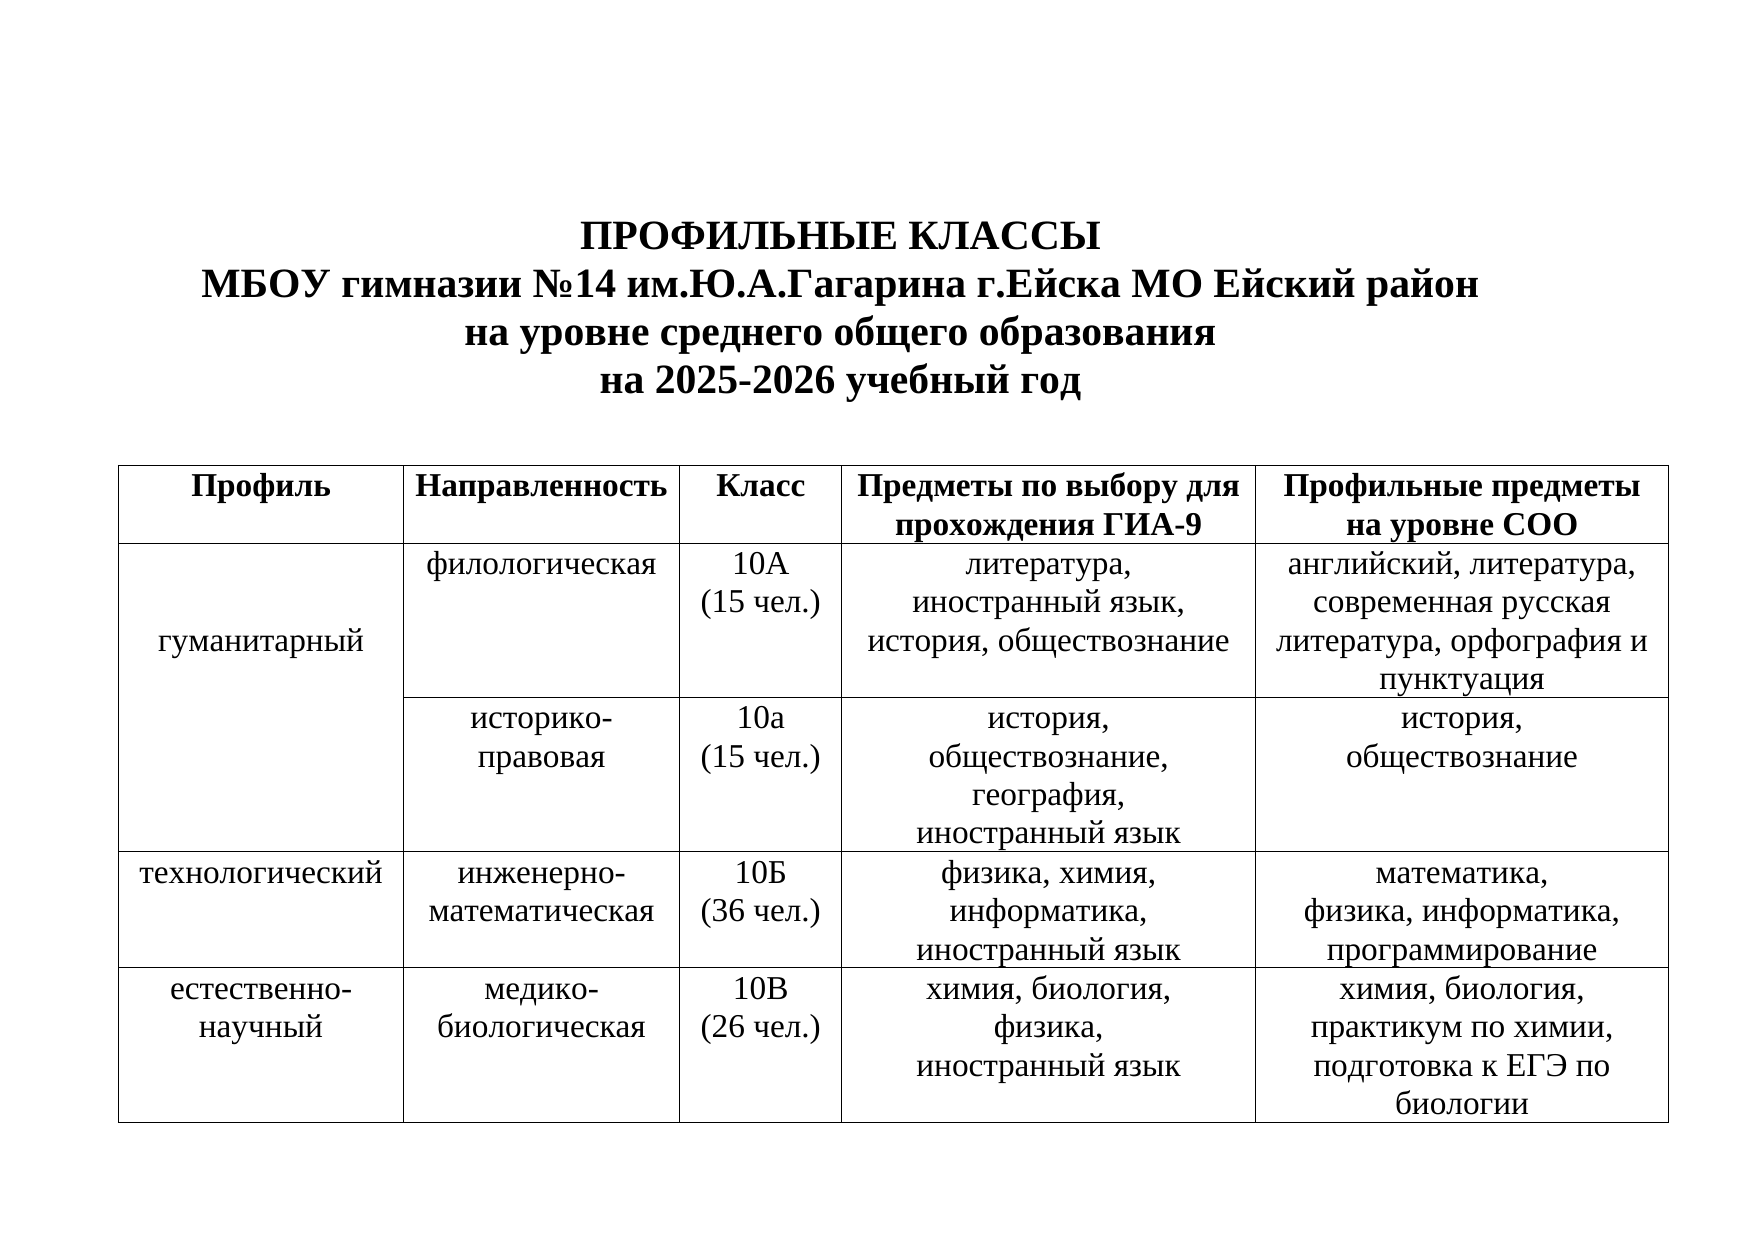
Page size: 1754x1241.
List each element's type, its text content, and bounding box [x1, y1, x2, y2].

table_cell физика, химия, информатика, иностранный язык [842, 852, 1255, 967]
table_header Класс [680, 466, 841, 542]
table_cell химия, биология, физика, иностранный язык [842, 968, 1255, 1122]
table_header Направленность [404, 466, 679, 542]
text на 2025-2026 учебный год [44, 354, 1636, 402]
table_cell английский, литература, современная русская литература, орфография и пунктуация [1256, 544, 1668, 697]
table_cell естественно-научный [119, 968, 403, 1122]
table_cell математика, физика, информатика, программирование [1256, 852, 1668, 967]
table_cell 10А (15 чел.) [680, 544, 841, 697]
table_cell литература, иностранный язык, история, обществознание [842, 544, 1255, 697]
text МБОУ гимназии №14 им.Ю.А.Гагарина г.Ейска МО Ейский район [44, 259, 1636, 307]
text на уровне среднего общего образования [44, 307, 1636, 354]
text ПРОФИЛЬНЫЕ КЛАССЫ [44, 211, 1636, 259]
table_cell гуманитарный [119, 544, 403, 851]
table_cell технологический [119, 852, 403, 967]
table_cell историко-правовая [404, 698, 679, 851]
table_cell медико-биологическая [404, 968, 679, 1122]
table_header Профильные предметы на уровне СОО [1256, 466, 1668, 542]
table_cell история, обществознание, география, иностранный язык [842, 698, 1255, 851]
table_header Профиль [119, 466, 403, 542]
table_cell филологическая [404, 544, 679, 697]
table_cell 10а (15 чел.) [680, 698, 841, 851]
table_cell история, обществознание [1256, 698, 1668, 851]
table_cell 10Б (36 чел.) [680, 852, 841, 967]
table_cell инженерно-математическая [404, 852, 679, 967]
table_header Предметы по выбору для прохождения ГИА-9 [842, 466, 1255, 542]
table_cell 10В (26 чел.) [680, 968, 841, 1122]
table_cell химия, биология, практикум по химии, подготовка к ЕГЭ по биологии [1256, 968, 1668, 1122]
